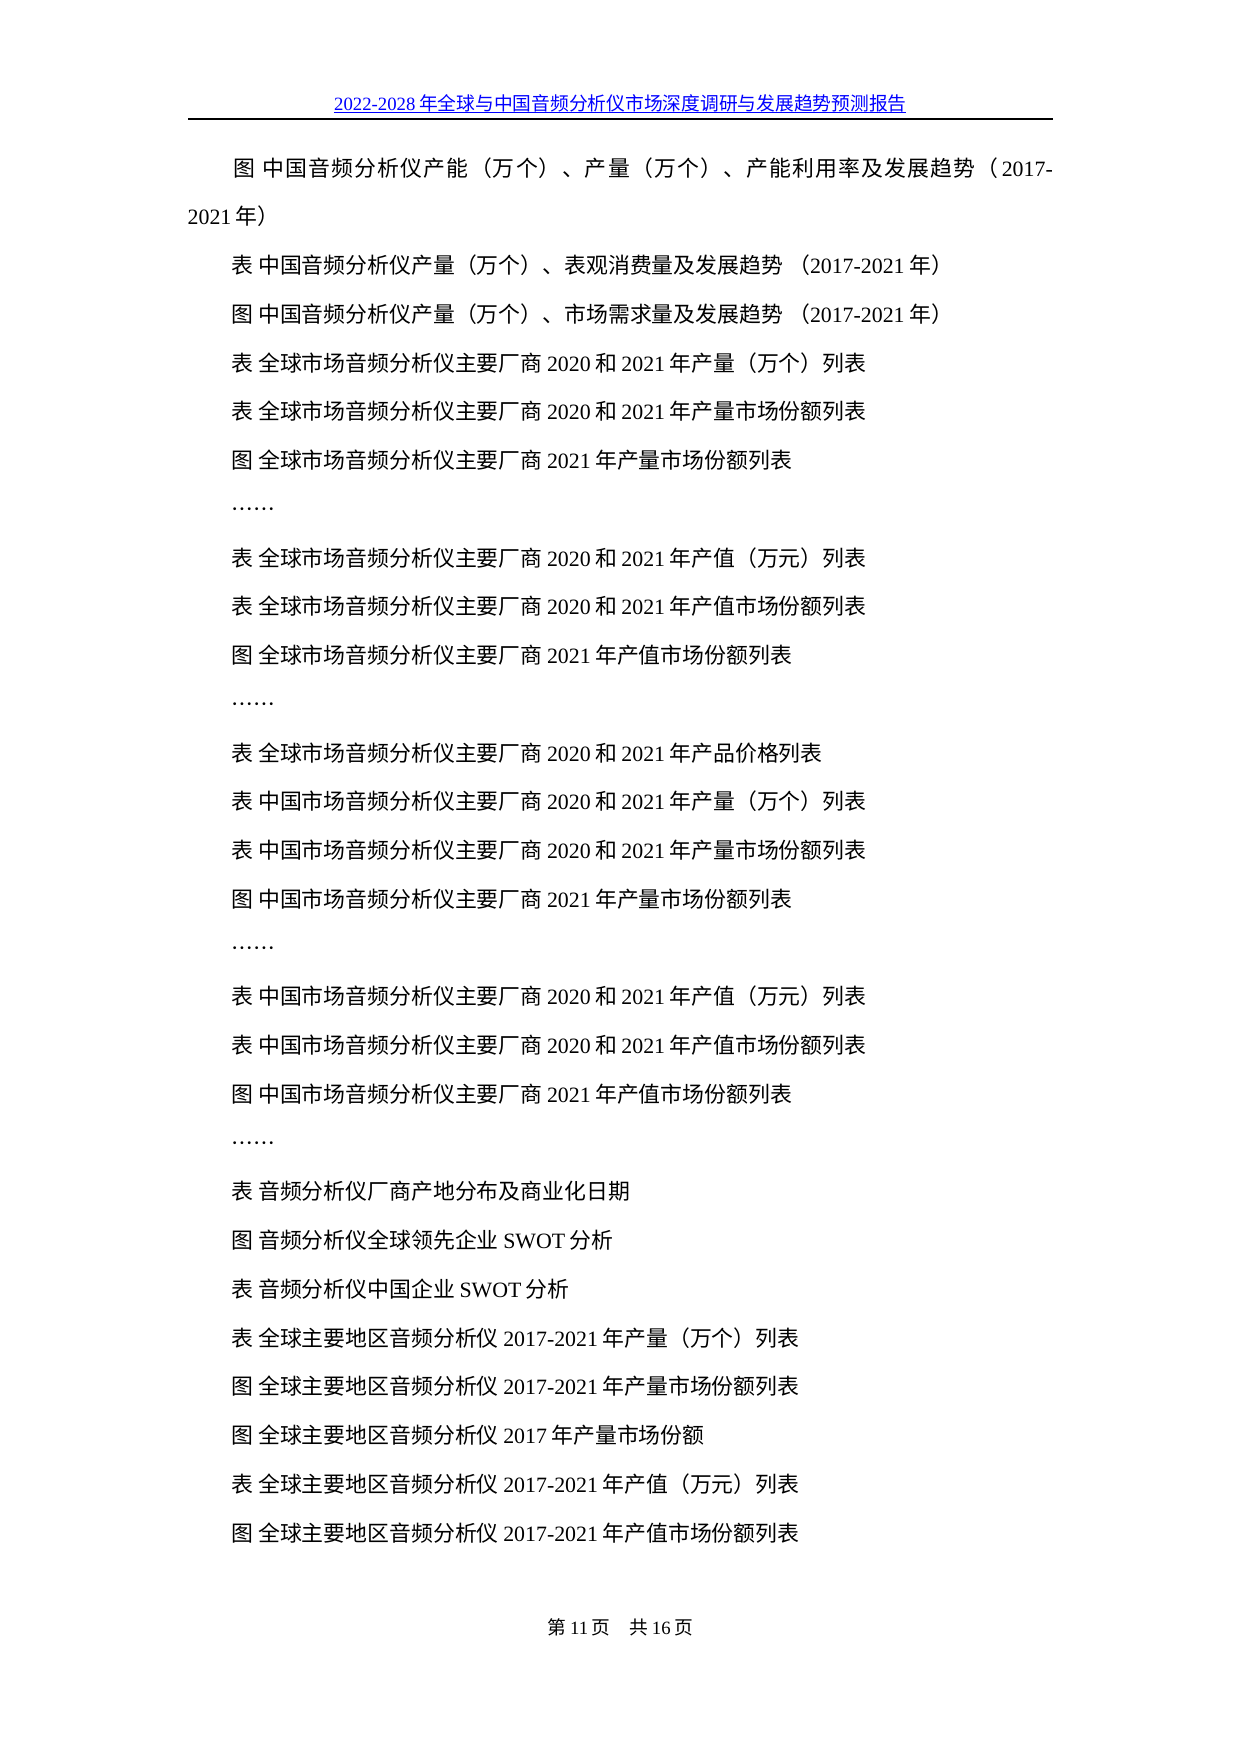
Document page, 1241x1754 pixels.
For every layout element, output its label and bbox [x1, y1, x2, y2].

text [187, 150, 1053, 1548]
